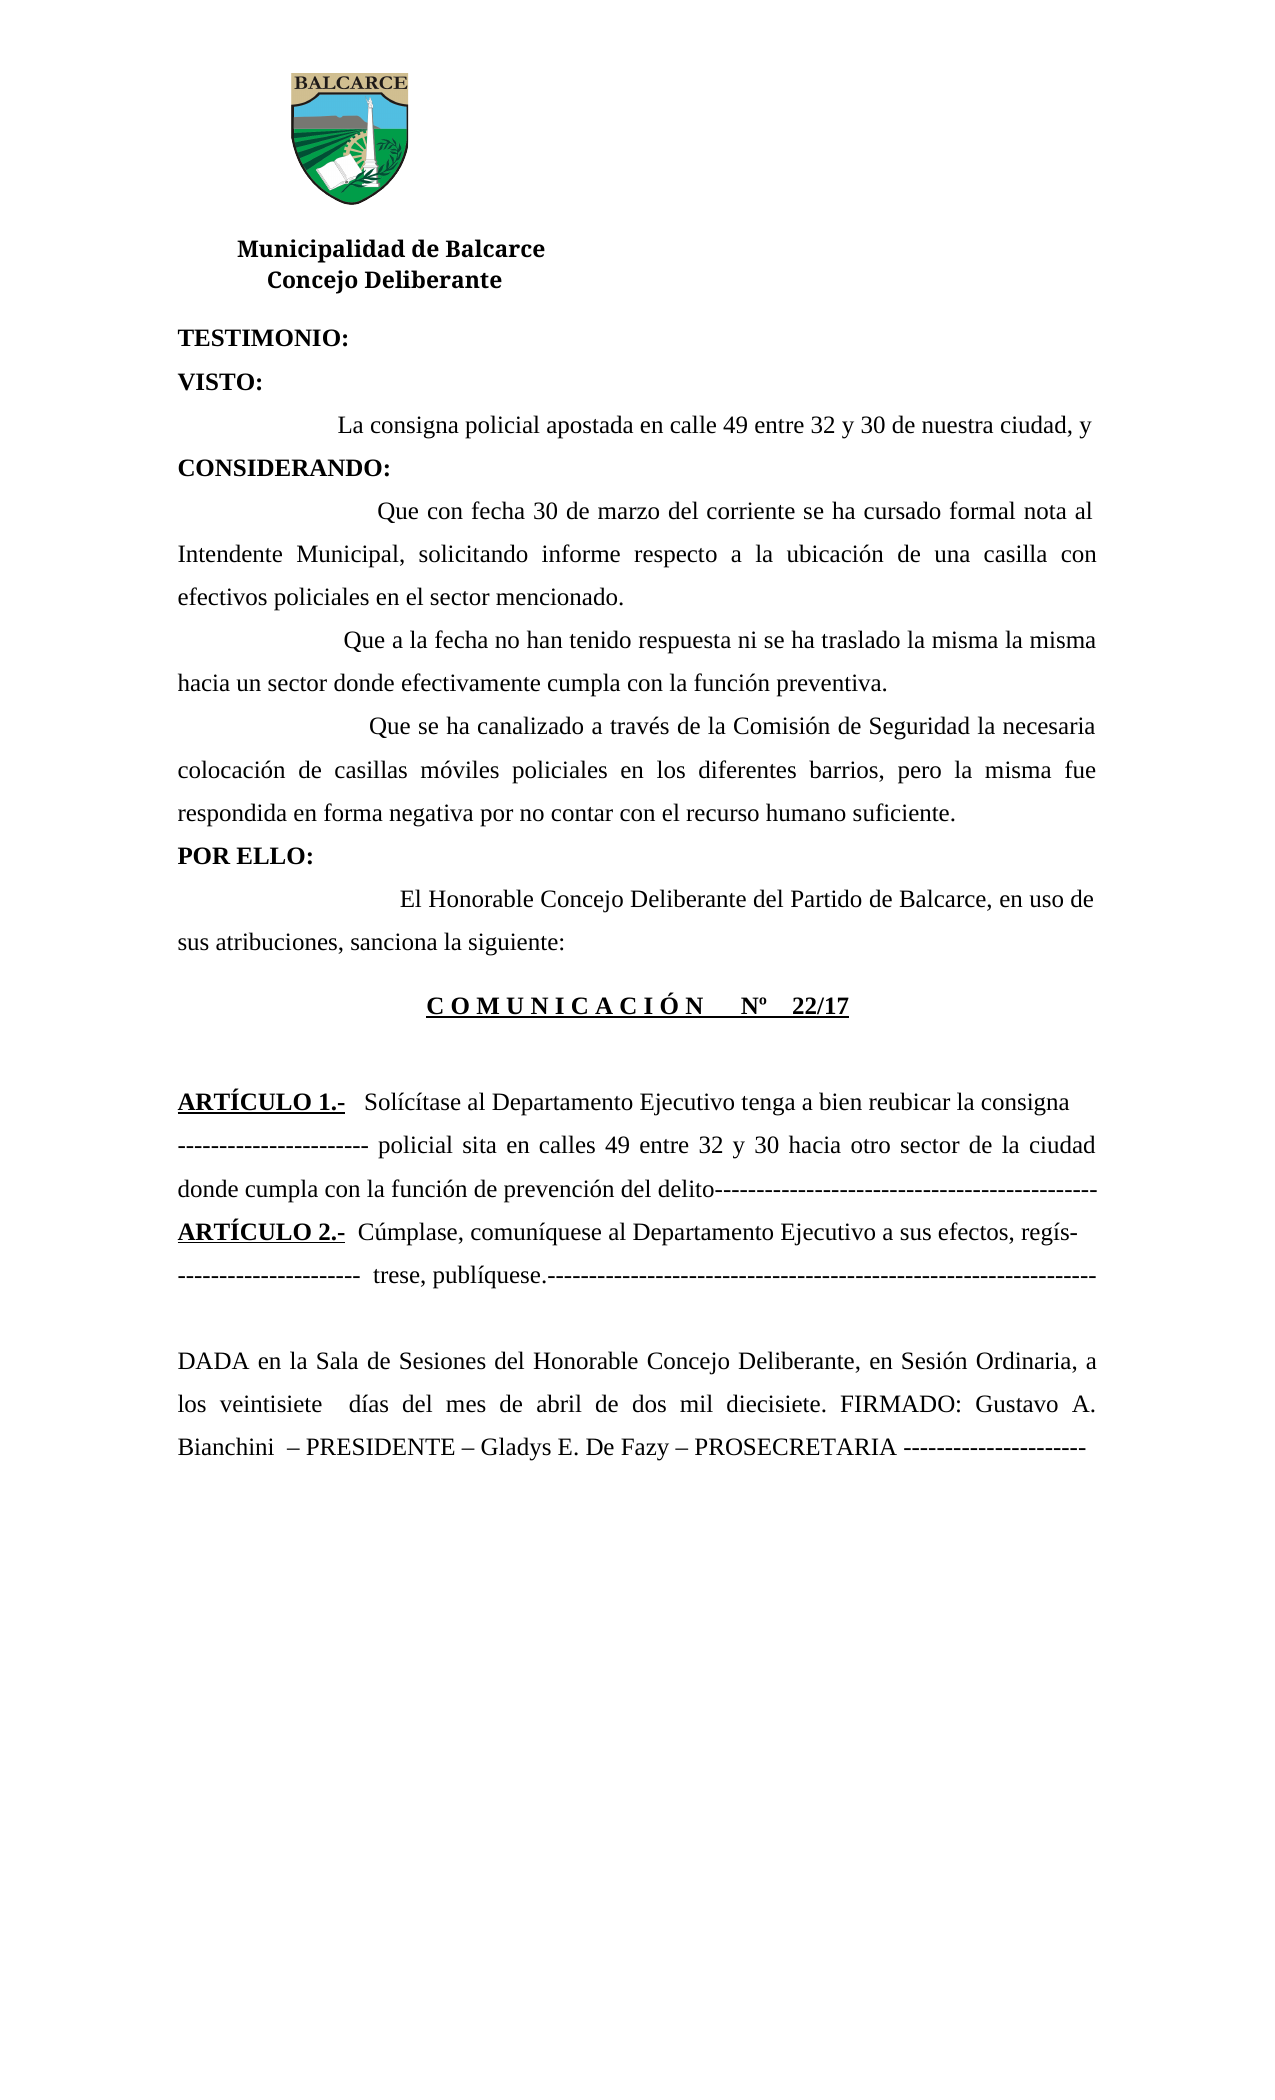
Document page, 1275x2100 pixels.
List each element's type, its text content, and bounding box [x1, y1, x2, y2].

picture [291, 73, 409, 205]
subtitle ARTÍCULO 1.- Solícítase al Departamento Ejecutivo tenga a bien reubicar la consigna [177, 1087, 1098, 1116]
text El Honorable Concejo Deliberante del Partido de Balcarce, en uso de sus atribuciones, sanciona la siguiente: [177, 884, 1098, 956]
subtitle C O M U N I C A C I Ó N Nº 22/17 [177, 991, 1098, 1020]
text VISTO: [177, 367, 1098, 395]
text Que con fecha 30 de marzo del corriente se ha cursado formal nota al Intendente Municipal, solicitando informe respecto a la ubicación de una casilla con efectivos policiales en el sector mencionado. [177, 496, 1098, 611]
text La consigna policial apostada en calle 49 entre 32 y 30 de nuestra ciudad, y [177, 410, 1098, 438]
text Que se ha canalizado a través de la Comisión de Seguridad la necesaria colocación de casillas móviles policiales en los diferentes barrios, pero la misma fue respondida en forma negativa por no contar con el recurso humano suficiente. [177, 712, 1098, 827]
text DADA en la Sala de Sesiones del Honorable Concejo Deliberante, en Sesión Ordinaria, a los veintisiete días del mes de abril de dos mil diecisiete. FIRMADO: Gustavo A. Bianchini – PRESIDENTE – Gladys E. De Fazy – PROSECRETARIA ---------------------- [177, 1346, 1098, 1461]
text ----------------------- policial sita en calles 49 entre 32 y 30 hacia otro sector de la ciudad donde cumpla con la función de prevención del delito----------------------------------------------ARTÍCULO 2.- Cúmplase, comuníquese al Departamento Ejecutivo a sus efectos, regís- [177, 1131, 1098, 1246]
text Que a la fecha no han tenido respuesta ni se ha traslado la misma la misma hacia un sector donde efectivamente cumpla con la función preventiva. [177, 625, 1098, 697]
text CONSIDERANDO: [177, 453, 1098, 482]
text ---------------------- trese, publíquese.------------------------------------------------------------------ [177, 1260, 1098, 1289]
text POR ELLO: [177, 841, 1098, 870]
text TESTIMONIO: [177, 323, 1098, 352]
